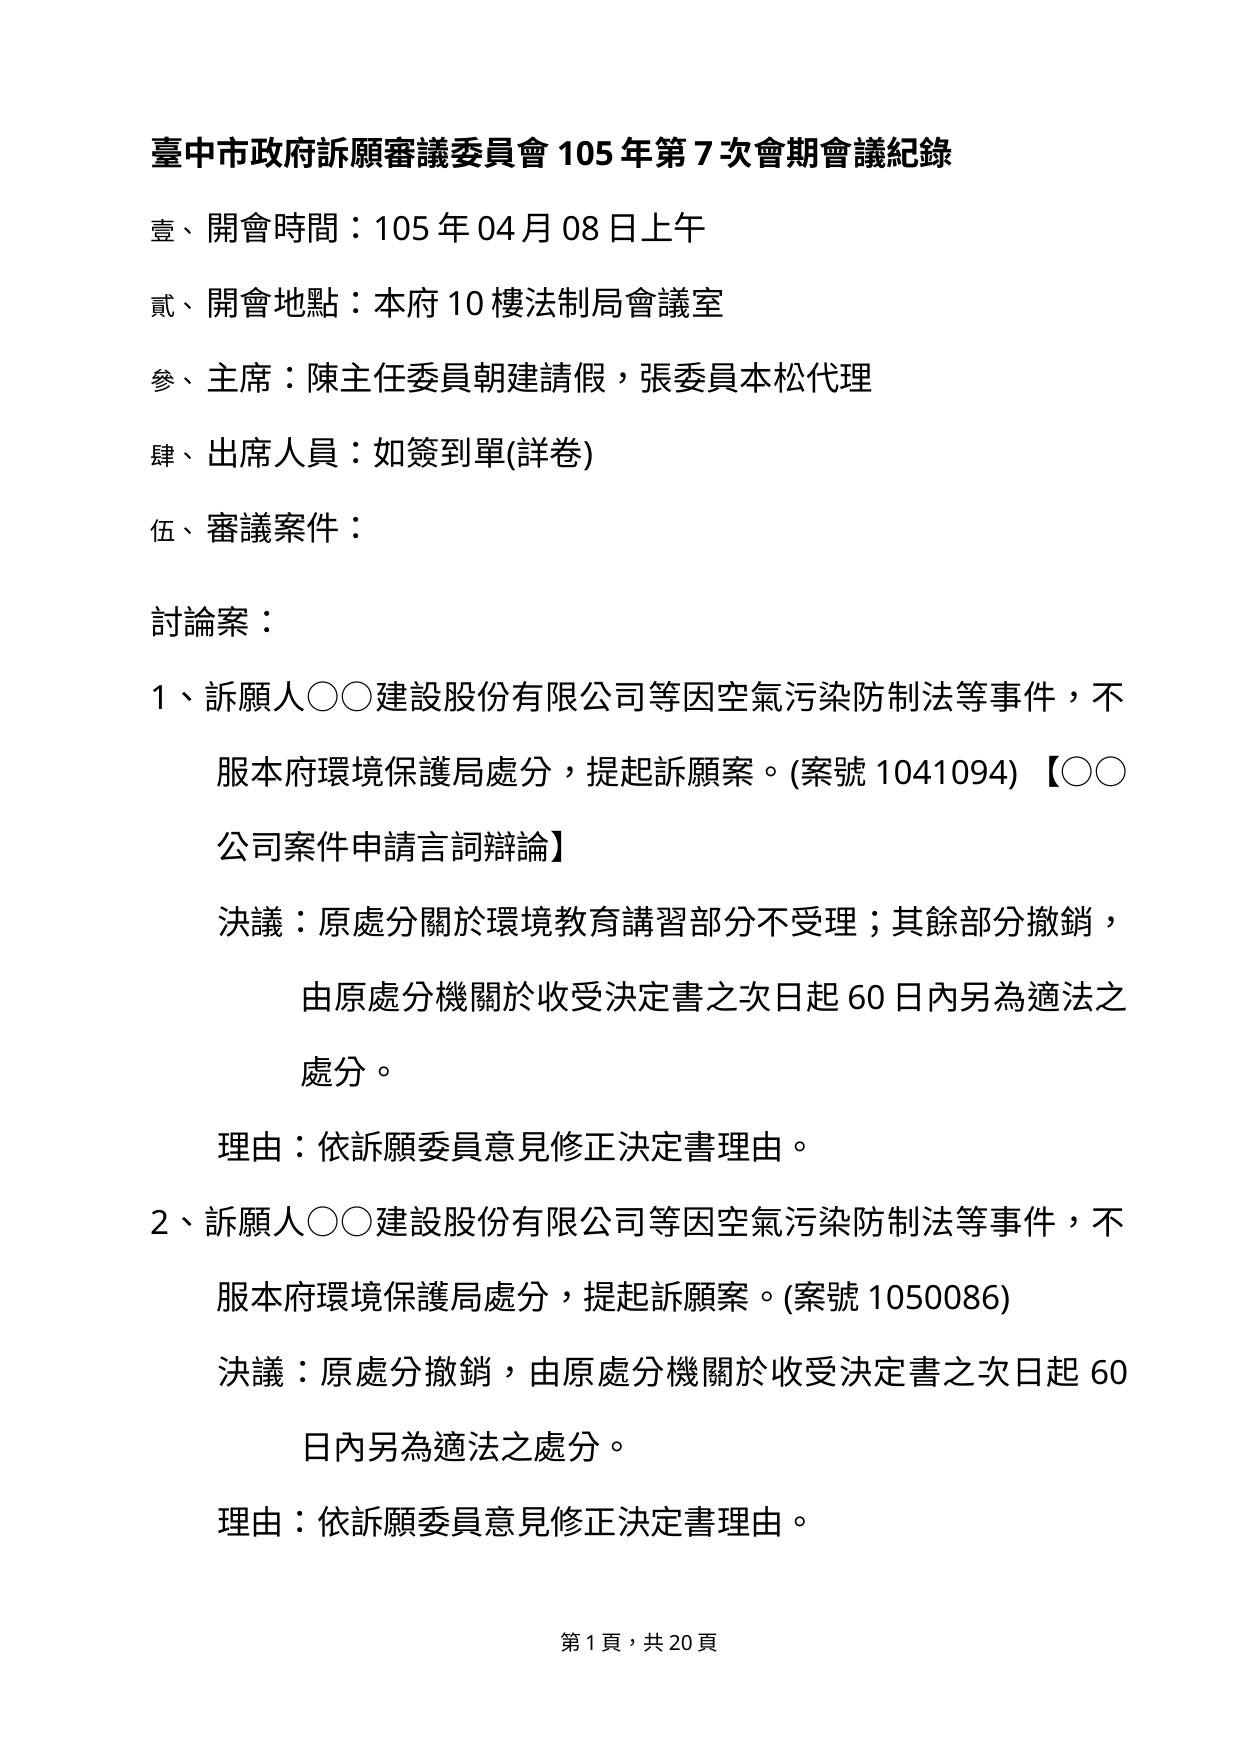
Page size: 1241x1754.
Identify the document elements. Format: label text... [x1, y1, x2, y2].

text 理由：依訴願委員意見修正決定書理由。 [217, 1107, 1128, 1182]
list 主席：陳主任委員朝建請假，張委員本松代理 [150, 338, 1128, 413]
text 臺中市政府訴願審議委員會105年第7次會期會議紀錄 [150, 113, 1128, 188]
list 出席人員：如簽到單(詳卷) [150, 413, 1128, 488]
text 1、訴願人○○建設股份有限公司等因空氣污染防制法等事件，不服本府環境保護局處分，提起訴願案。(案號1041094) 【○○公司案件申請言詞辯論】 [150, 657, 1128, 882]
text 決議：原處分撤銷，由原處分機關於收受決定書之次日起60日內另為適法之處分。 [217, 1332, 1128, 1482]
list 開會地點：本府10樓法制局會議室 [150, 263, 1128, 338]
list 審議案件： [150, 488, 1128, 563]
text 理由：依訴願委員意見修正決定書理由。 [217, 1482, 1128, 1557]
text 決議：原處分關於環境教育講習部分不受理；其餘部分撤銷，由原處分機關於收受決定書之次日起60日內另為適法之處分。 [217, 882, 1128, 1107]
list 開會時間：105年04月08日上午 [150, 188, 1128, 263]
text 2、訴願人○○建設股份有限公司等因空氣污染防制法等事件，不服本府環境保護局處分，提起訴願案。(案號1050086) [150, 1182, 1128, 1332]
text 討論案： [150, 582, 1128, 657]
